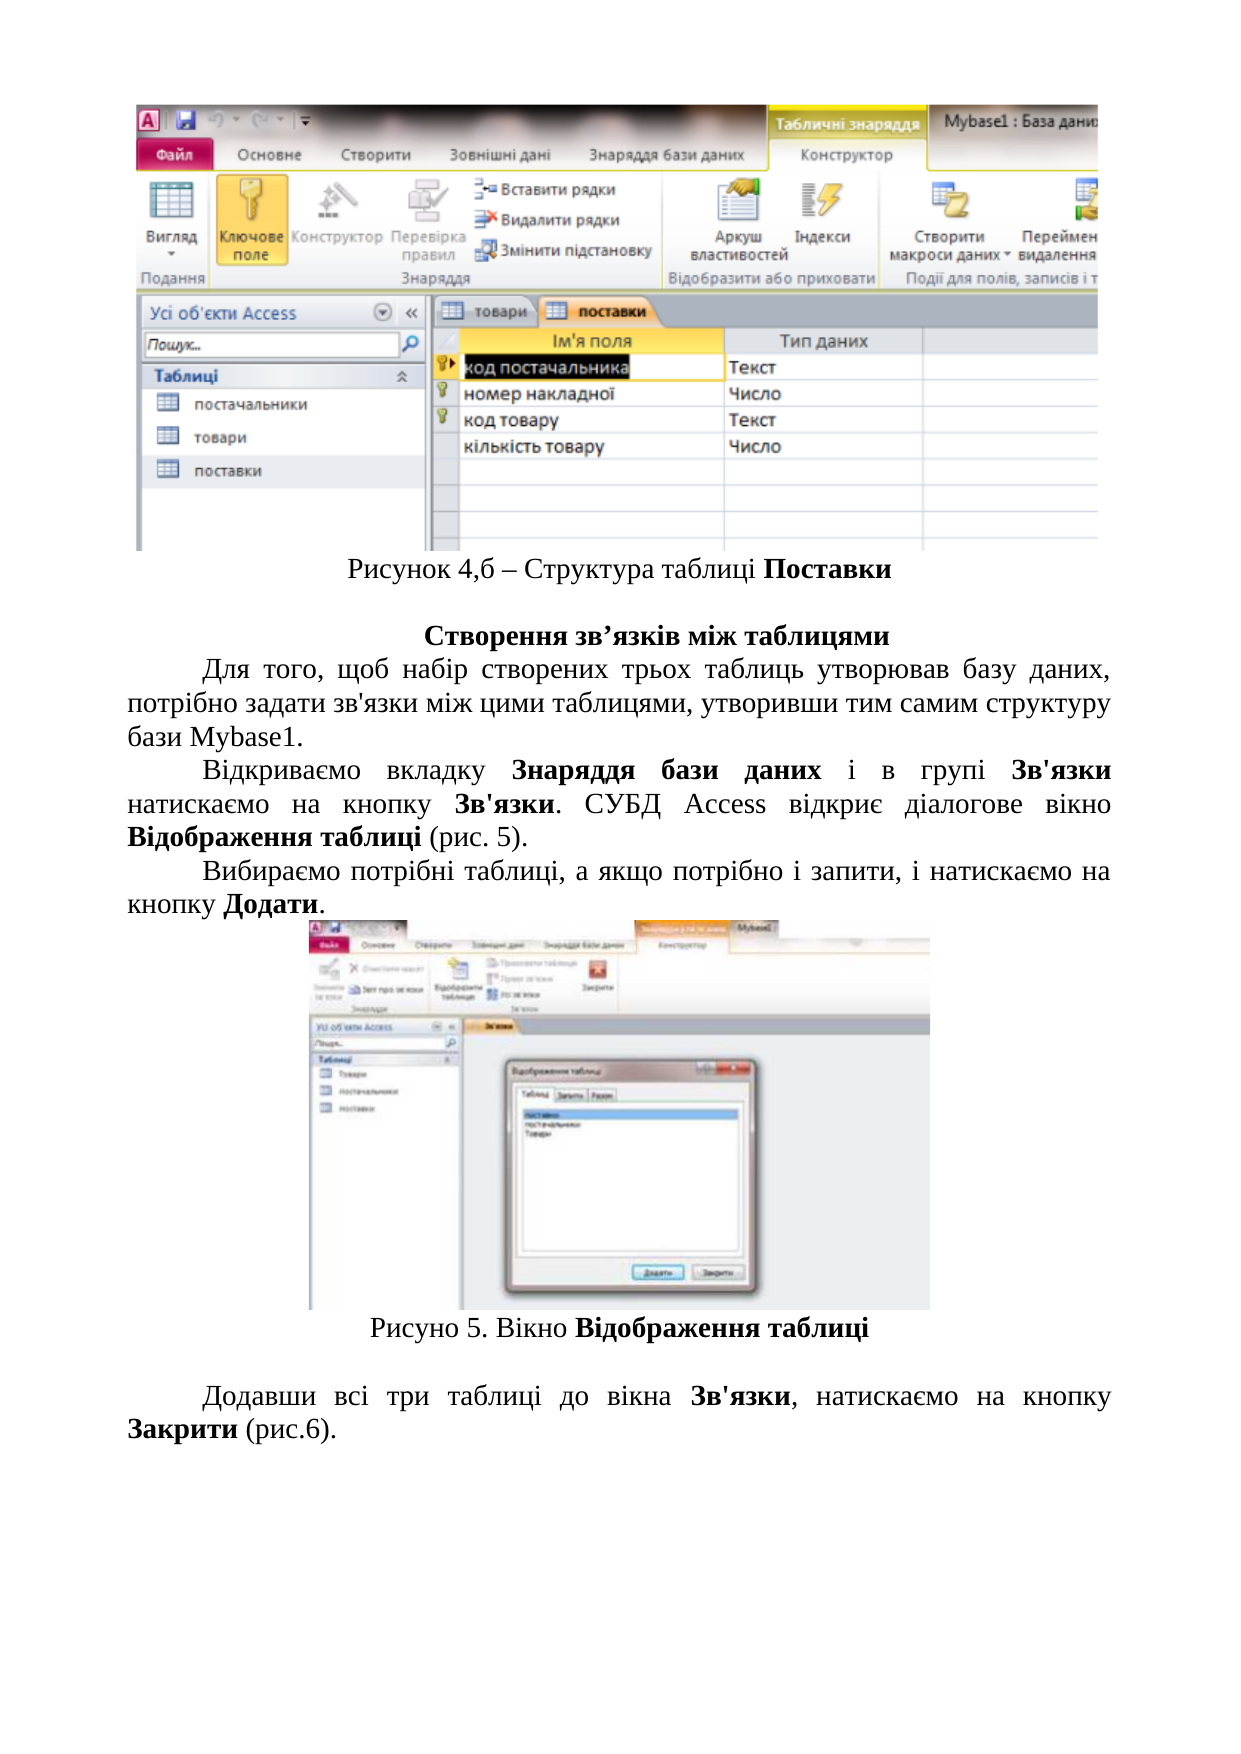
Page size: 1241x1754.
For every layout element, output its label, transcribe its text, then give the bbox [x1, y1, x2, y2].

picture [308, 920, 931, 1310]
text Рисуно 5. Вікно Відображення таблиці [127, 1310, 1112, 1343]
text Вибираємо потрібні таблиці, а якщо потрібно і запити, і натискаємо на кнопку Додати. [127, 853, 1112, 920]
picture [132, 103, 1107, 551]
text Створення зв’язків між таблицями [127, 618, 1112, 652]
text Відкриваємо вкладку Знаряддя бази даних і в групі Зв'язки натискаємо на кнопку Зв'язки. СУБД Access відкриє діалогове вікно Відображення таблиці (рис. 5). [127, 752, 1112, 853]
text Рисунок 4,б – Структура таблиці Поставки [127, 551, 1112, 584]
text Додавши всі три таблиці до вікна Зв'язки, натискаємо на кнопку Закрити (рис.6). [127, 1378, 1112, 1445]
text Для того, щоб набір створених трьох таблиць утворював базу даних, потрібно задати зв'язки між цими таблицями, утворивши тим самим структуру бази Mybase1. [127, 652, 1112, 752]
